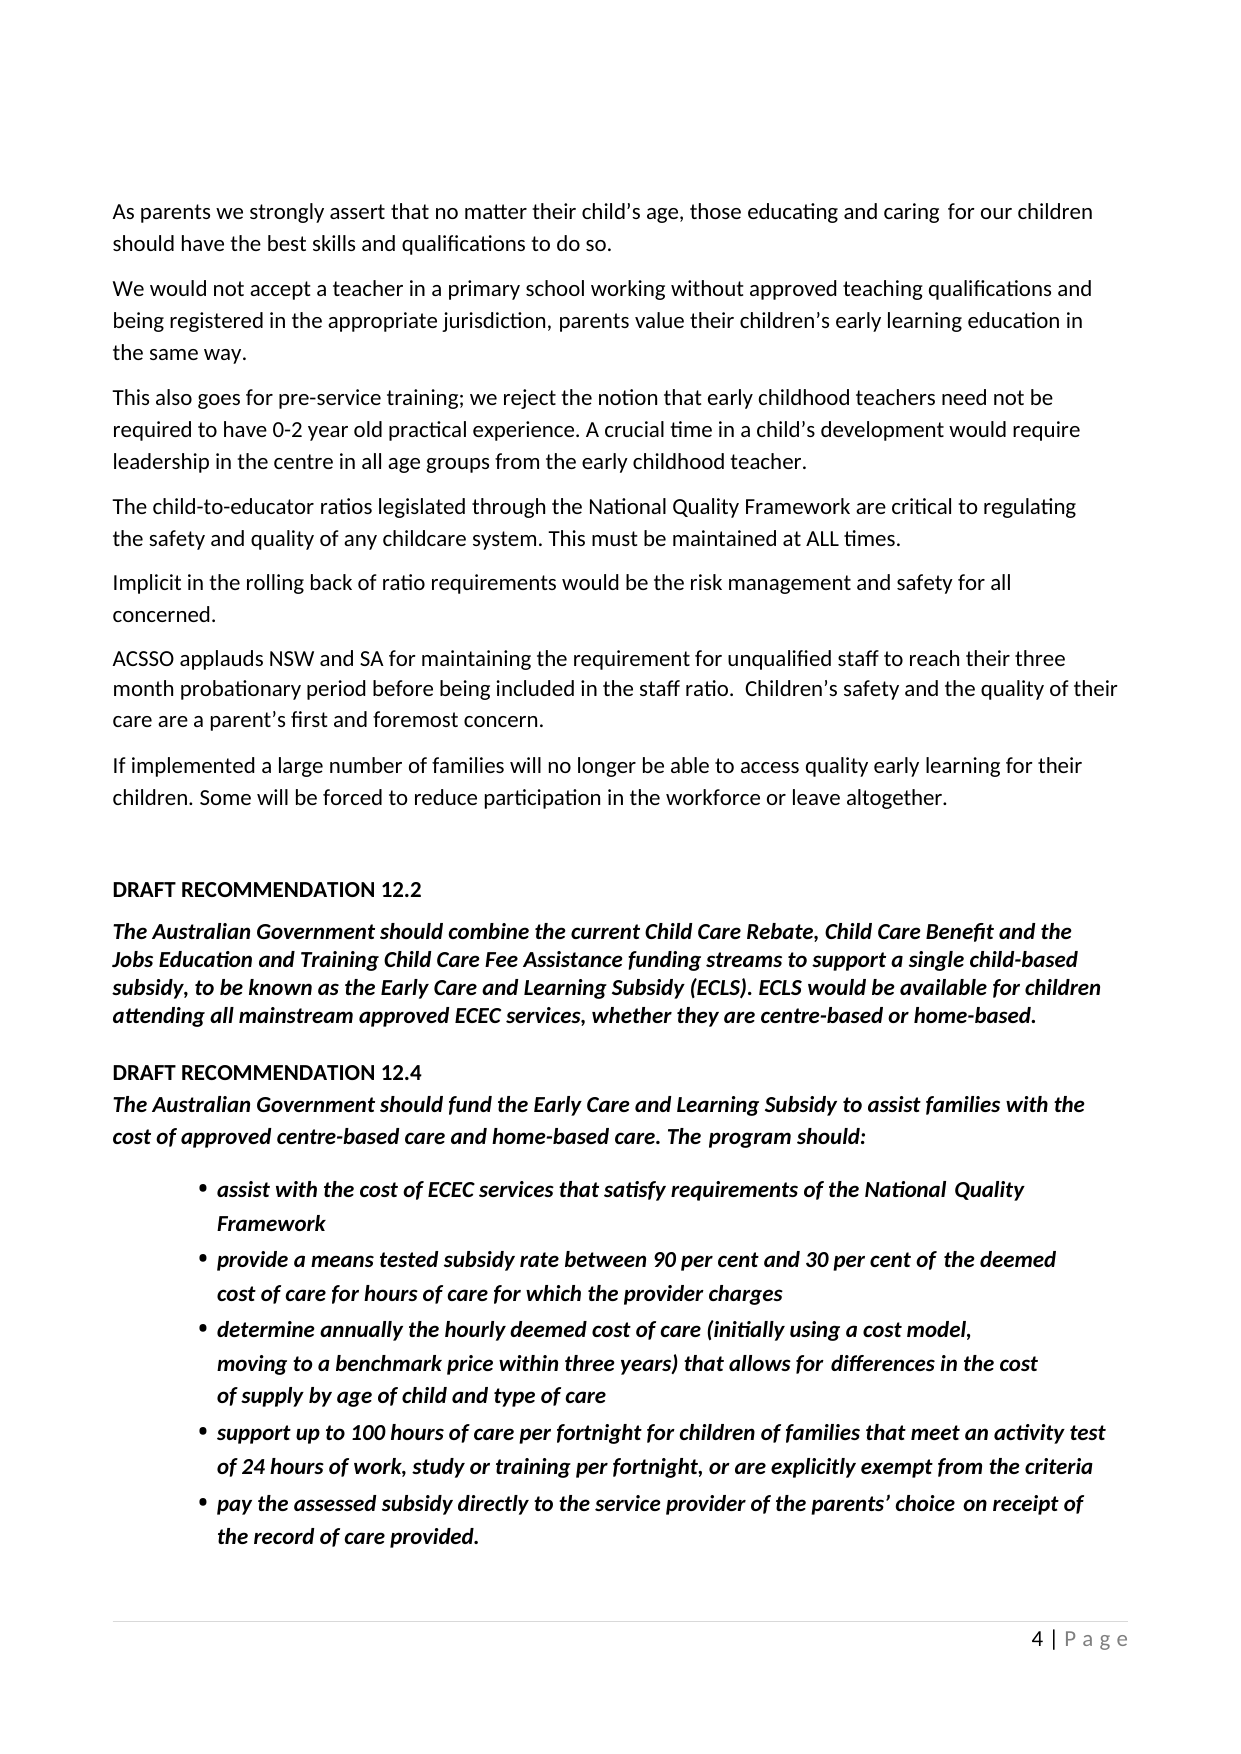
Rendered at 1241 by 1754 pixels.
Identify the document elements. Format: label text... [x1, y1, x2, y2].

text If implemented a large number of families will no longer be able to access quality early learning for their children. Some will be forced to reduce participation in the workforce or leave altogether. [112, 752, 1113, 812]
text DRAFT RECOMMENDATION 12.4 [112, 1058, 1128, 1086]
text The Australian Government should combine the current Child Care Rebate, Child Care Benefit and the Jobs Education and Training Child Care Fee Assistance funding streams to support a single child-based subsidy, to be known as the Early Care and Learning Subsidy (ECLS). ECLS would be available for children attending all mainstream approved ECEC services, whether they are centre-based or home-based. [112, 917, 1113, 1029]
text We would not accept a teacher in a primary school working without approved teaching qualifications and being registered in the appropriate jurisdiction, parents value their children’s early learning education in the same way. [112, 274, 1094, 366]
list support up to 100 hours of care per fortnight for children of families that meet an activity test of 24 hours of work, study or training per fortnight, or are explicitly exempt from the criteria [198, 1414, 1113, 1480]
list determine annually the hourly deemed cost of care (initially using a cost model, moving to a benchmark price within three years) that allows for differences in the cost of supply by age of child and type of care [198, 1311, 1044, 1409]
text ACSSO applauds NSW and SA for maintaining the requirement for unqualified staff to reach their three month probationary period before being included in the staff ratio. Children’s safety and the quality of their care are a parent’s first and foremost concern. [112, 644, 1128, 733]
text As parents we strongly assert that no matter their child’s age, those educating and caring for our children should have the best skills and qualifications to do so. [112, 197, 1094, 257]
text The child-to-educator ratios legislated through the National Quality Framework are critical to regulating the safety and quality of any childcare system. This must be maintained at ALL times. [112, 492, 1112, 552]
text Implicit in the rolling back of ratio requirements would be the risk management and safety for all concerned. [112, 568, 1112, 628]
list pay the assessed subsidy directly to the service provider of the parents’ choice on receipt of the record of care provided. [198, 1484, 1113, 1550]
list provide a means tested subsidy rate between 90 per cent and 30 per cent of the deemed cost of care for hours of care for which the provider charges [198, 1241, 1094, 1307]
list assist with the cost of ECEC services that satisfy requirements of the National Quality Framework [198, 1171, 1101, 1237]
text DRAFT RECOMMENDATION 12.2 [112, 875, 1128, 903]
text The Australian Government should fund the Early Care and Learning Subsidy to assist families with the cost of approved centre-based care and home-based care. The program should: [112, 1090, 1113, 1150]
text This also goes for pre-service training; we reject the notion that early childhood teachers need not be required to have 0-2 year old practical experience. A crucial time in a child’s development would require leadership in the centre in all age groups from the early childhood teacher. [112, 383, 1094, 475]
